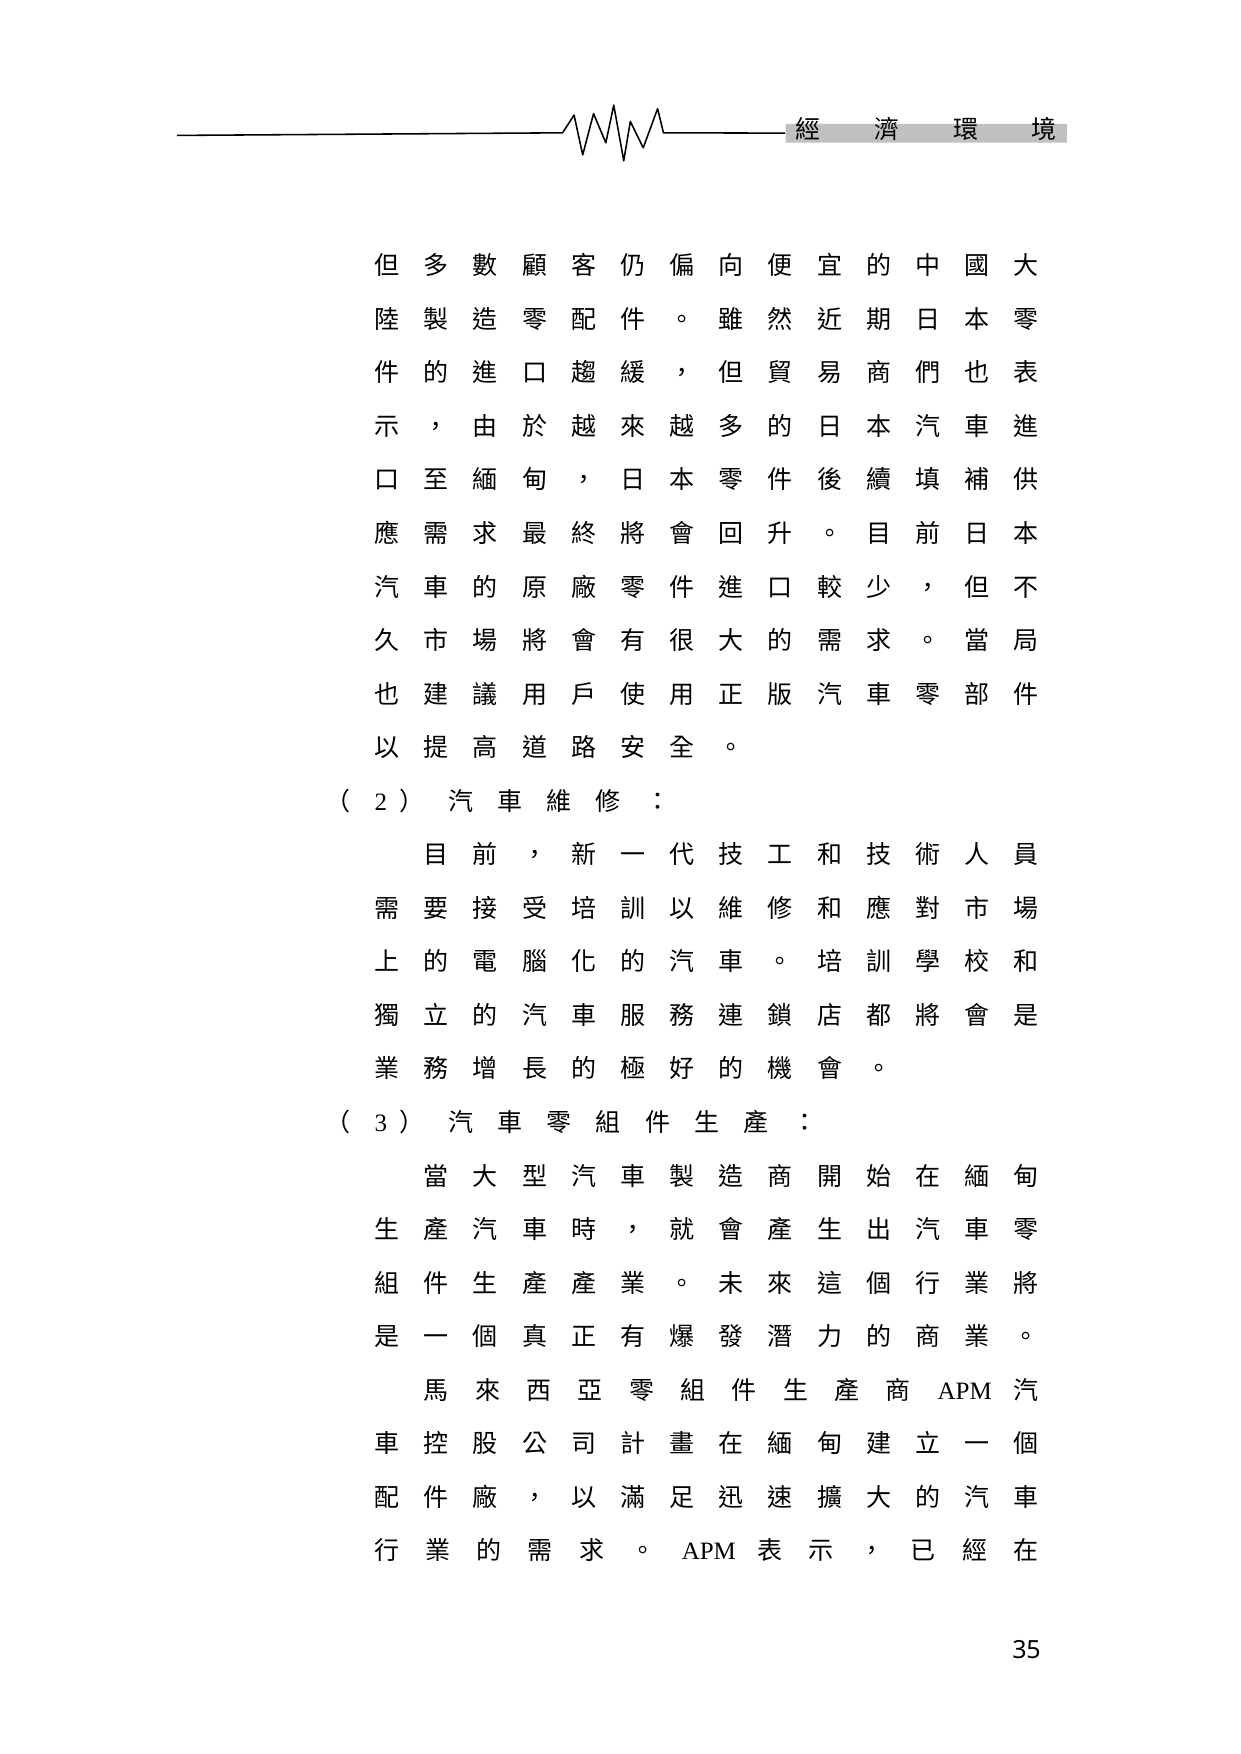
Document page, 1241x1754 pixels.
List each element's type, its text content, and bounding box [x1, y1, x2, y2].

text （2）汽車維修： [301, 773, 1063, 826]
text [362, 1362, 1063, 1576]
text 當大型汽車製造商開始在緬甸生產汽車時，就會產生出汽車零組件生產產業。未來這個行業將是一個真正有爆發潛力的商業。 [362, 1147, 1063, 1362]
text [362, 237, 1063, 773]
text （3）汽車零組件生產： [301, 1094, 1063, 1147]
text 目前，新一代技工和技術人員需要接受培訓以維修和應對市場上的電腦化的汽車。培訓學校和獨立的汽車服務連鎖店都將會是業務增長的極好的機會。 [362, 826, 1063, 1094]
